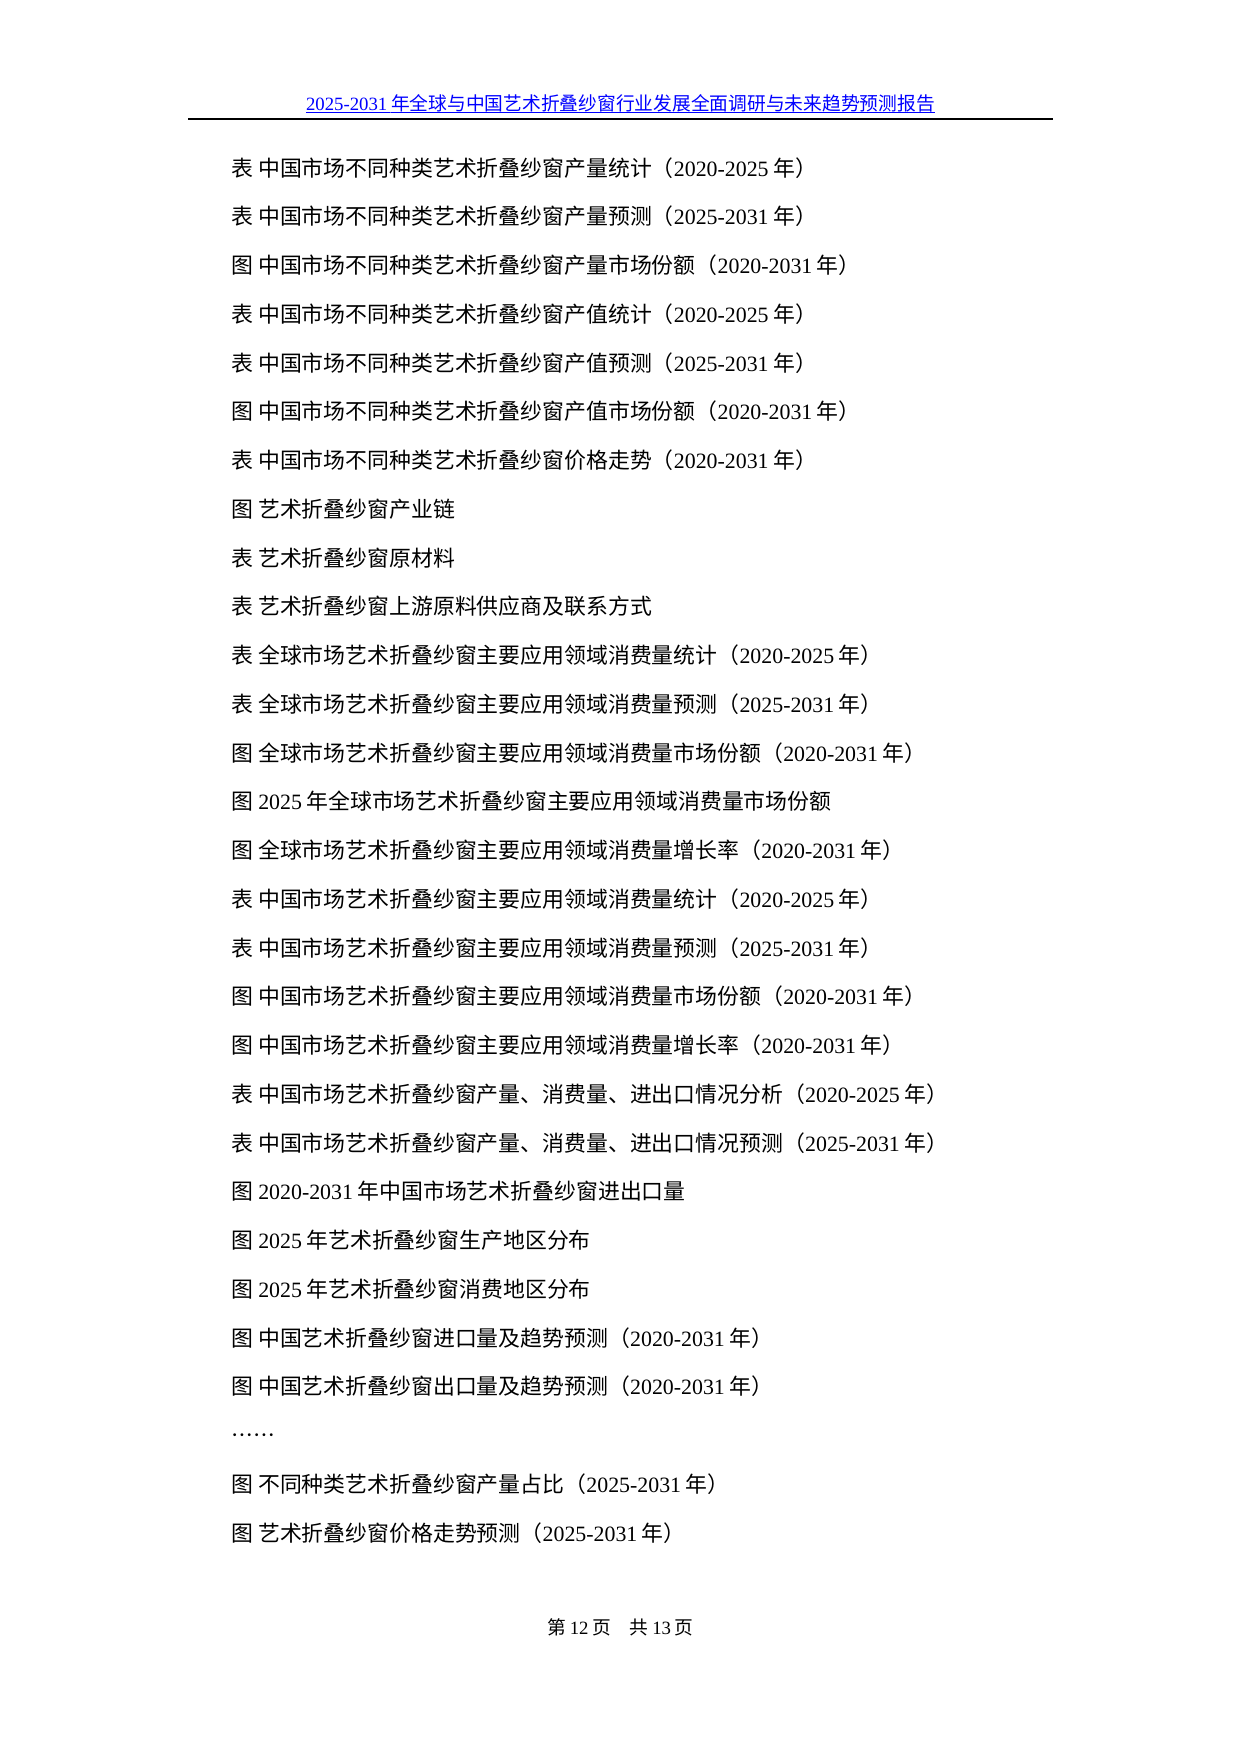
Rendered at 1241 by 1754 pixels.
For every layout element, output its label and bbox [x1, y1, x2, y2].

text [187, 150, 1053, 1548]
